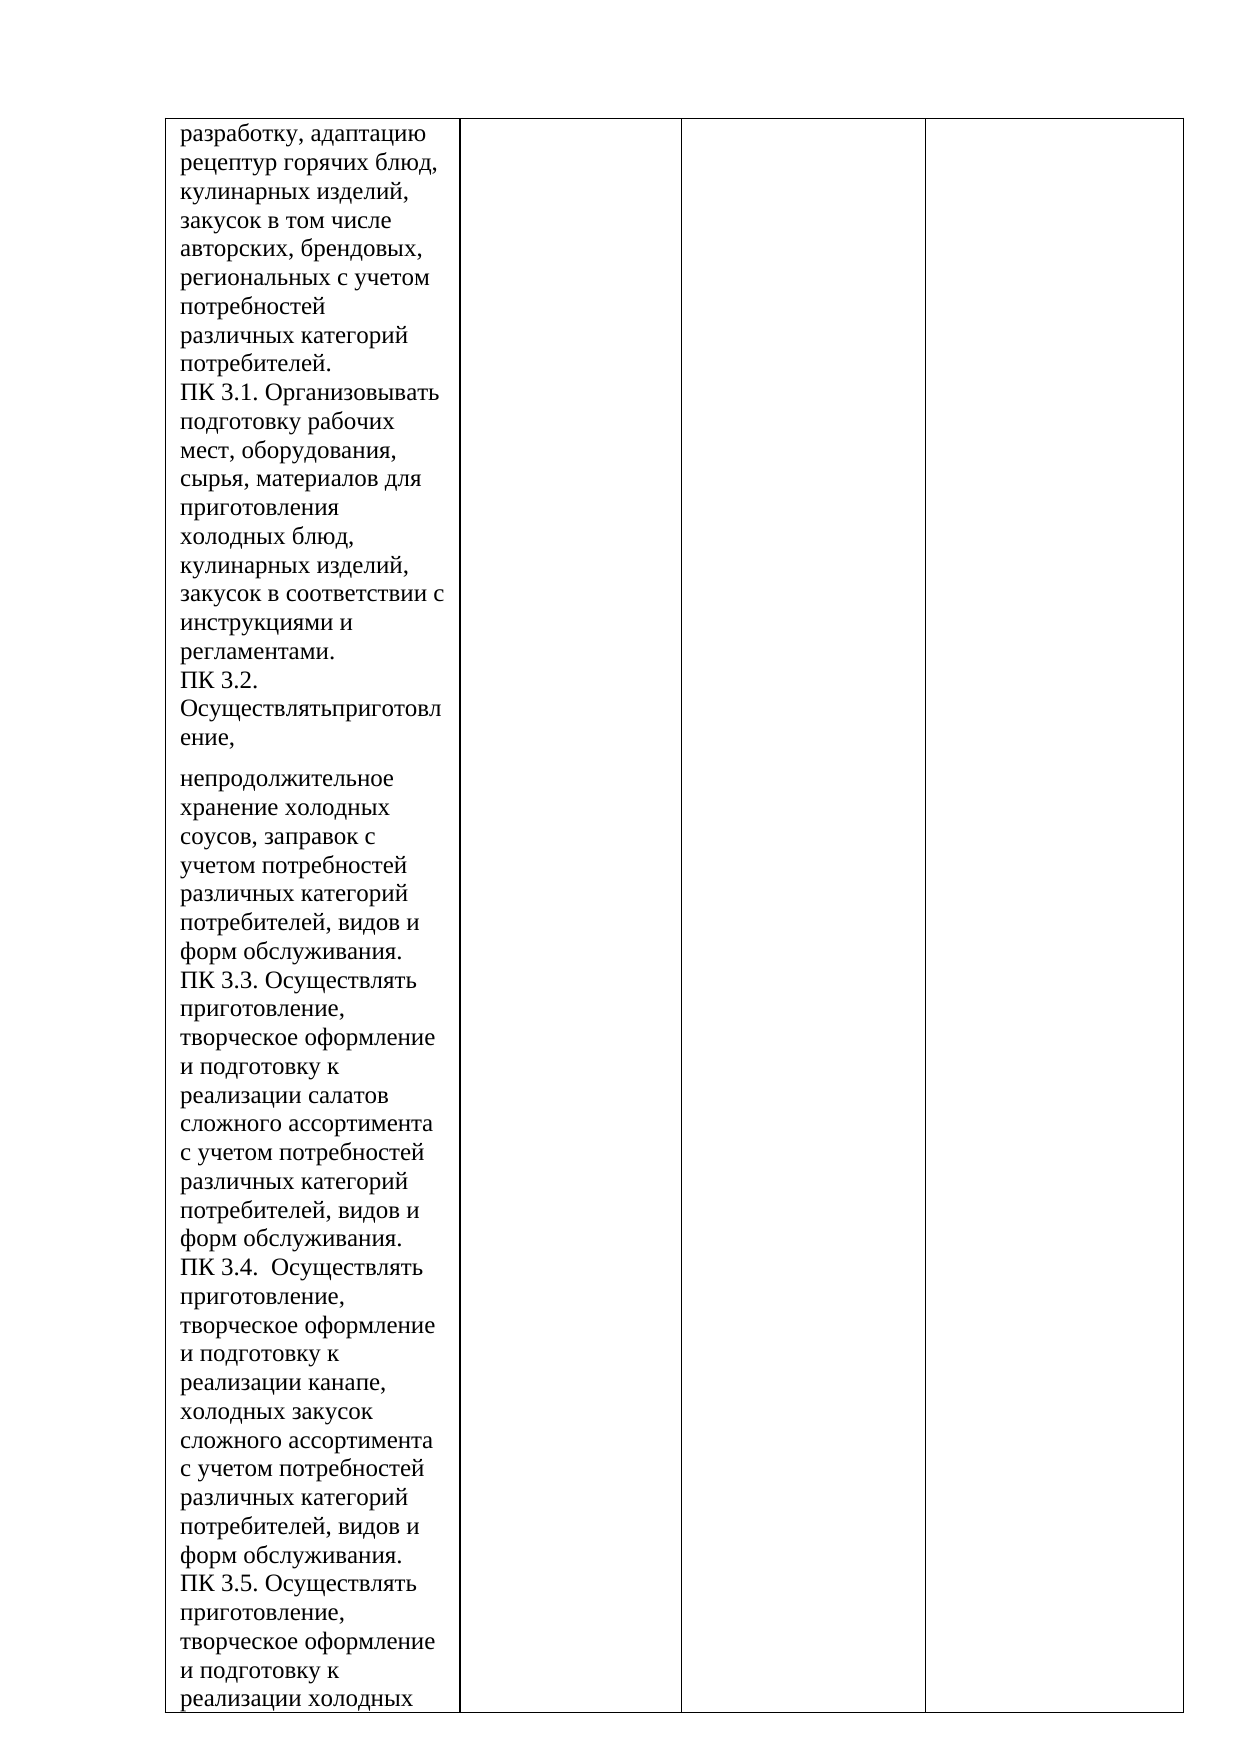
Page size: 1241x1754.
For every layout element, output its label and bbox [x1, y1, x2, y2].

table_cell [166, 119, 459, 1712]
table_cell [682, 119, 925, 1712]
table_cell [926, 119, 1183, 1712]
table_cell [461, 119, 681, 1712]
